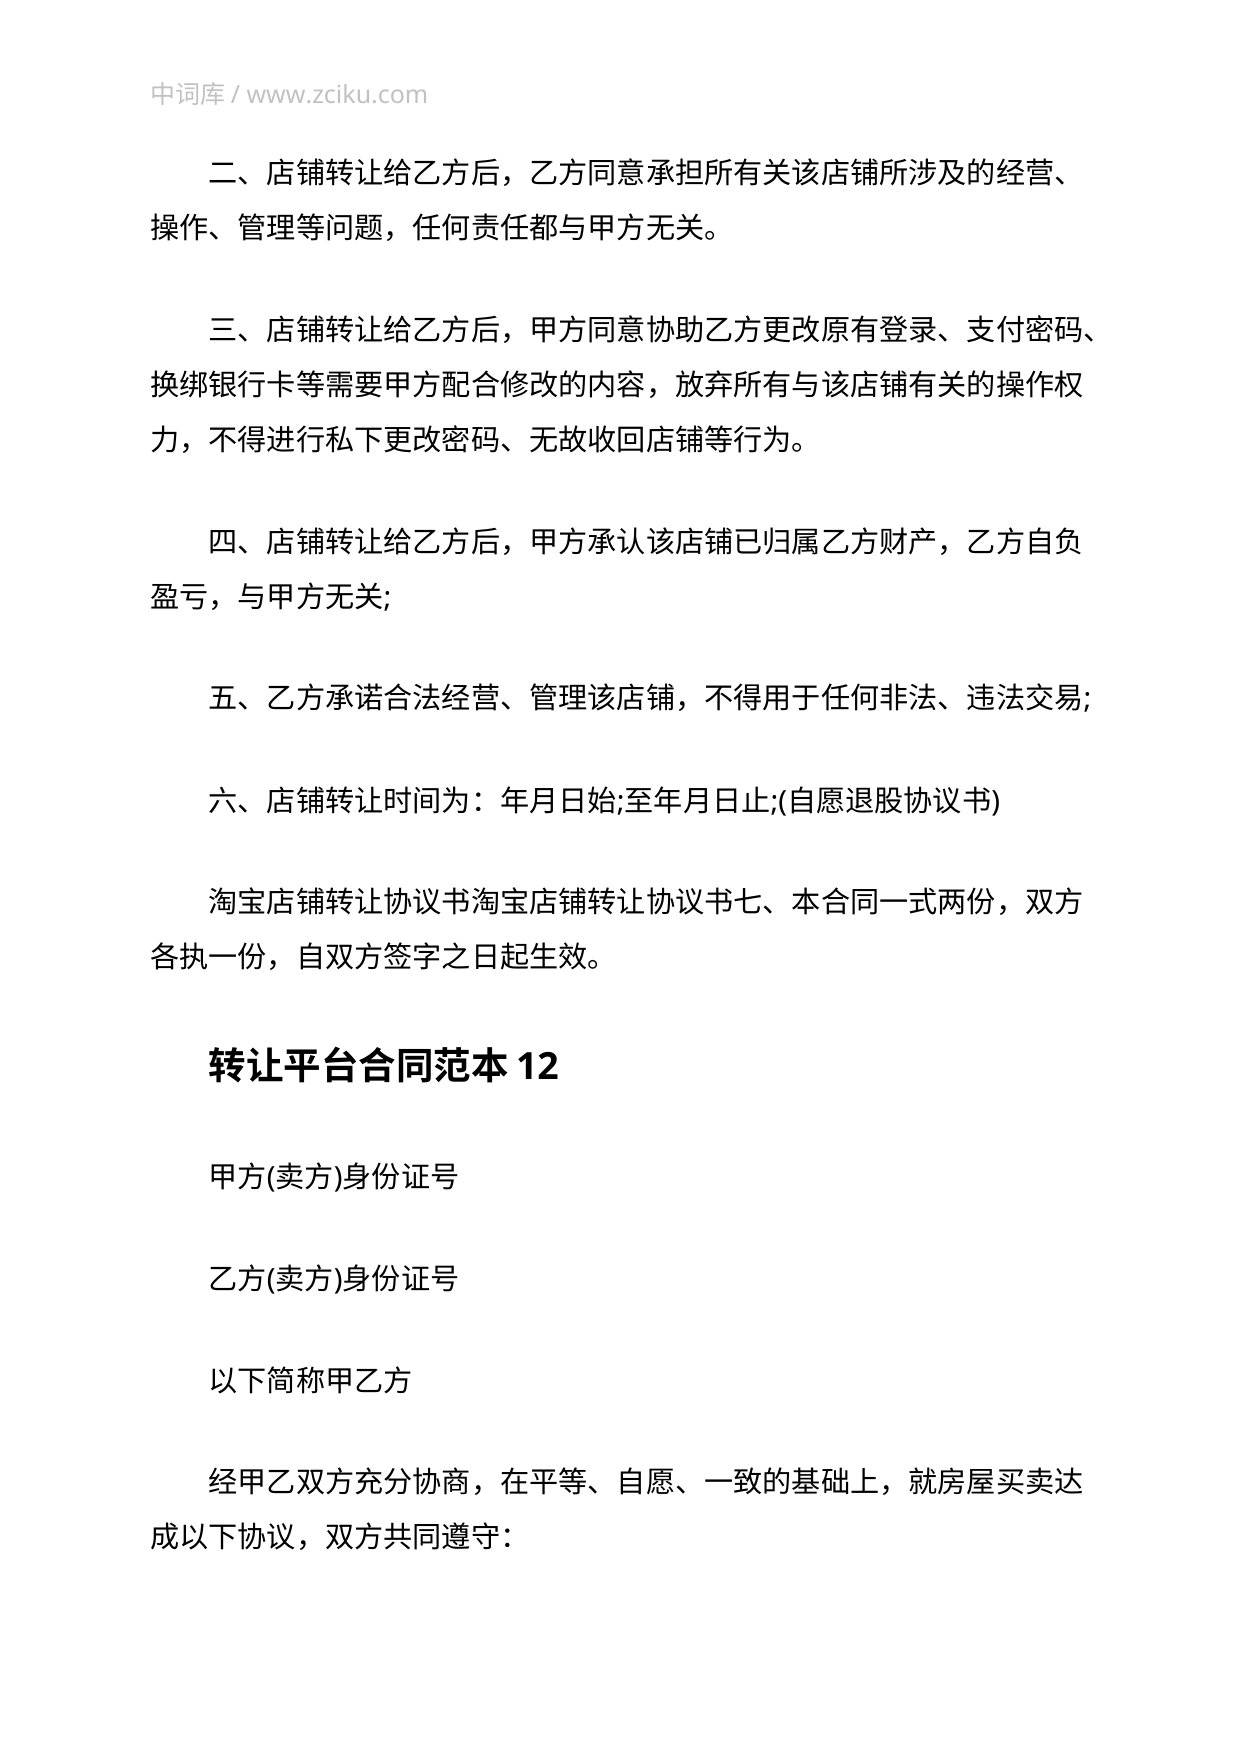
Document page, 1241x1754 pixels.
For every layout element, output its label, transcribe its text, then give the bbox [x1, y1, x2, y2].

text 淘宝店铺转让协议书淘宝店铺转让协议书七、本合同一式两份，双方各执一份，自双方签字之日起生效。 [150, 879, 1090, 976]
text 乙方(卖方)身份证号 [150, 1255, 1090, 1298]
text 六、店铺转让时间为：年月日始;至年月日止;(自愿退股协议书) [150, 777, 1090, 819]
text 三、店铺转让给乙方后，甲方同意协助乙方更改原有登录、支付密码、换绑银行卡等需要甲方配合修改的内容，放弃所有与该店铺有关的操作权力，不得进行私下更改密码、无故收回店铺等行为。 [150, 307, 1090, 459]
text 经甲乙双方充分协商，在平等、自愿、一致的基础上，就房屋买卖达成以下协议，双方共同遵守： [150, 1459, 1090, 1556]
text 五、乙方承诺合法经营、管理该店铺，不得用于任何非法、违法交易; [150, 675, 1090, 717]
text 转让平台合同范本12 [150, 1036, 1090, 1090]
text 四、店铺转让给乙方后，甲方承认该店铺已归属乙方财产，乙方自负盈亏，与甲方无关; [150, 518, 1090, 616]
text 甲方(卖方)身份证号 [150, 1153, 1090, 1196]
text 二、店铺转让给乙方后，乙方同意承担所有关该店铺所涉及的经营、操作、管理等问题，任何责任都与甲方无关。 [150, 150, 1090, 247]
text 以下简称甲乙方 [150, 1357, 1090, 1399]
